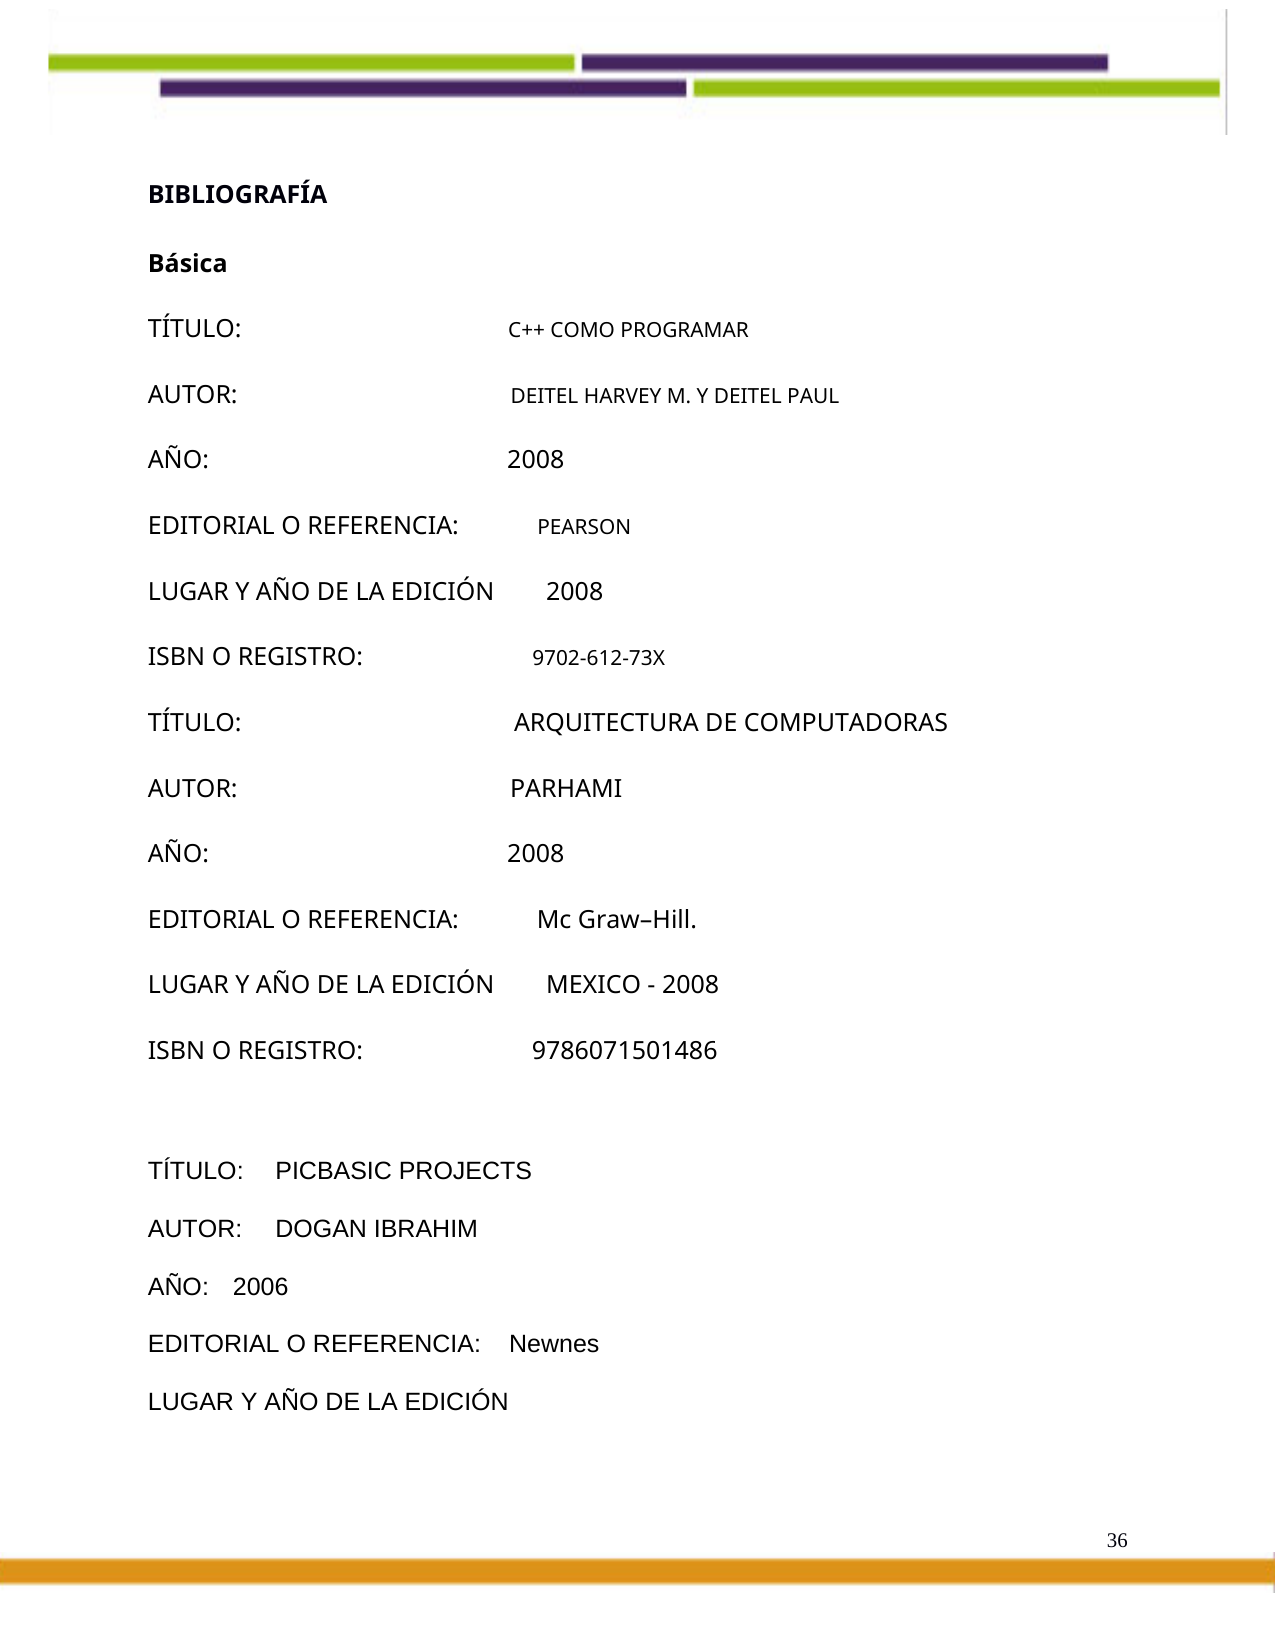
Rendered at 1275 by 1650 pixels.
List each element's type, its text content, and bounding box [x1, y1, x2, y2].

text AÑO: 2006 [148, 1272, 1127, 1300]
text EDITORIAL O REFERENCIA: Mc Graw–Hill. [148, 902, 1127, 936]
picture [47, 9, 1228, 135]
text Básica [148, 245, 1127, 279]
text TÍTULO: C++ COMO PROGRAMAR [148, 311, 1127, 345]
text LUGAR Y AÑO DE LA EDICIÓN MEXICO - 2008 [148, 967, 1127, 1001]
text LUGAR Y AÑO DE LA EDICIÓN 2008 [148, 573, 1127, 607]
text LUGAR Y AÑO DE LA EDICIÓN [148, 1387, 1127, 1416]
text AUTOR: PARHAMI [148, 770, 1127, 804]
text ISBN O REGISTRO: 9786071501486 [148, 1033, 1127, 1067]
text ISBN O REGISTRO: 9702-612-73X [148, 639, 1127, 673]
picture [0, 1552, 1275, 1593]
text AUTOR: DOGAN IBRAHIM [148, 1214, 1127, 1243]
text BIBLIOGRAFÍA [148, 177, 1127, 211]
text AUTOR: DEITEL HARVEY M. Y DEITEL PAUL [148, 377, 1127, 411]
text AÑO: 2008 [148, 836, 1127, 870]
text EDITORIAL O REFERENCIA: PEARSON [148, 508, 1127, 542]
text EDITORIAL O REFERENCIA: Newnes [148, 1329, 1127, 1358]
text TÍTULO: ARQUITECTURA DE COMPUTADORAS [148, 705, 1127, 739]
text AÑO: 2008 [148, 442, 1127, 476]
text TÍTULO: PICBASIC PROJECTS [148, 1156, 1127, 1185]
